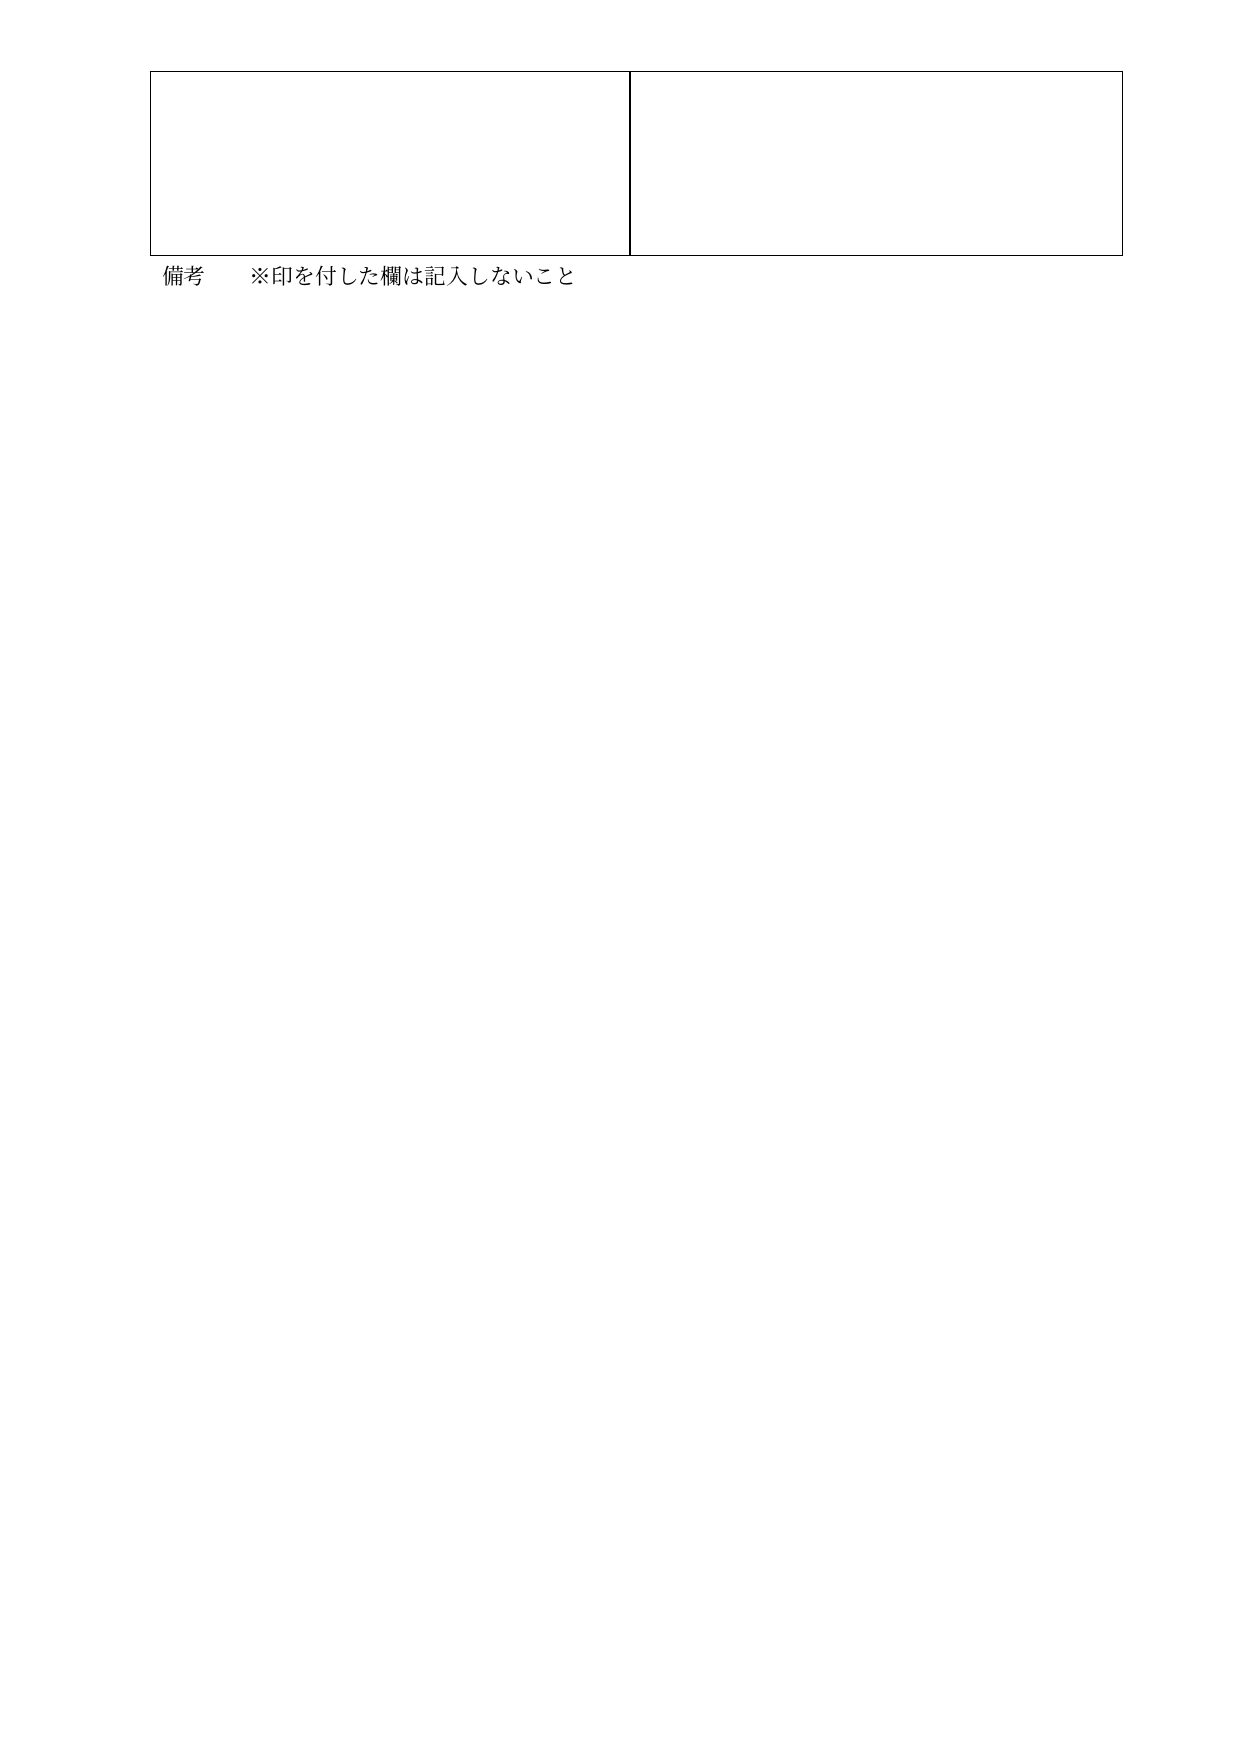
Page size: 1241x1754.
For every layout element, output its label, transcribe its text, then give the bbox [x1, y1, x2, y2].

text 備考 ※印を付した欄は記入しないこと [118, 256, 1122, 294]
table_cell [151, 72, 629, 255]
table_cell [631, 72, 1122, 255]
